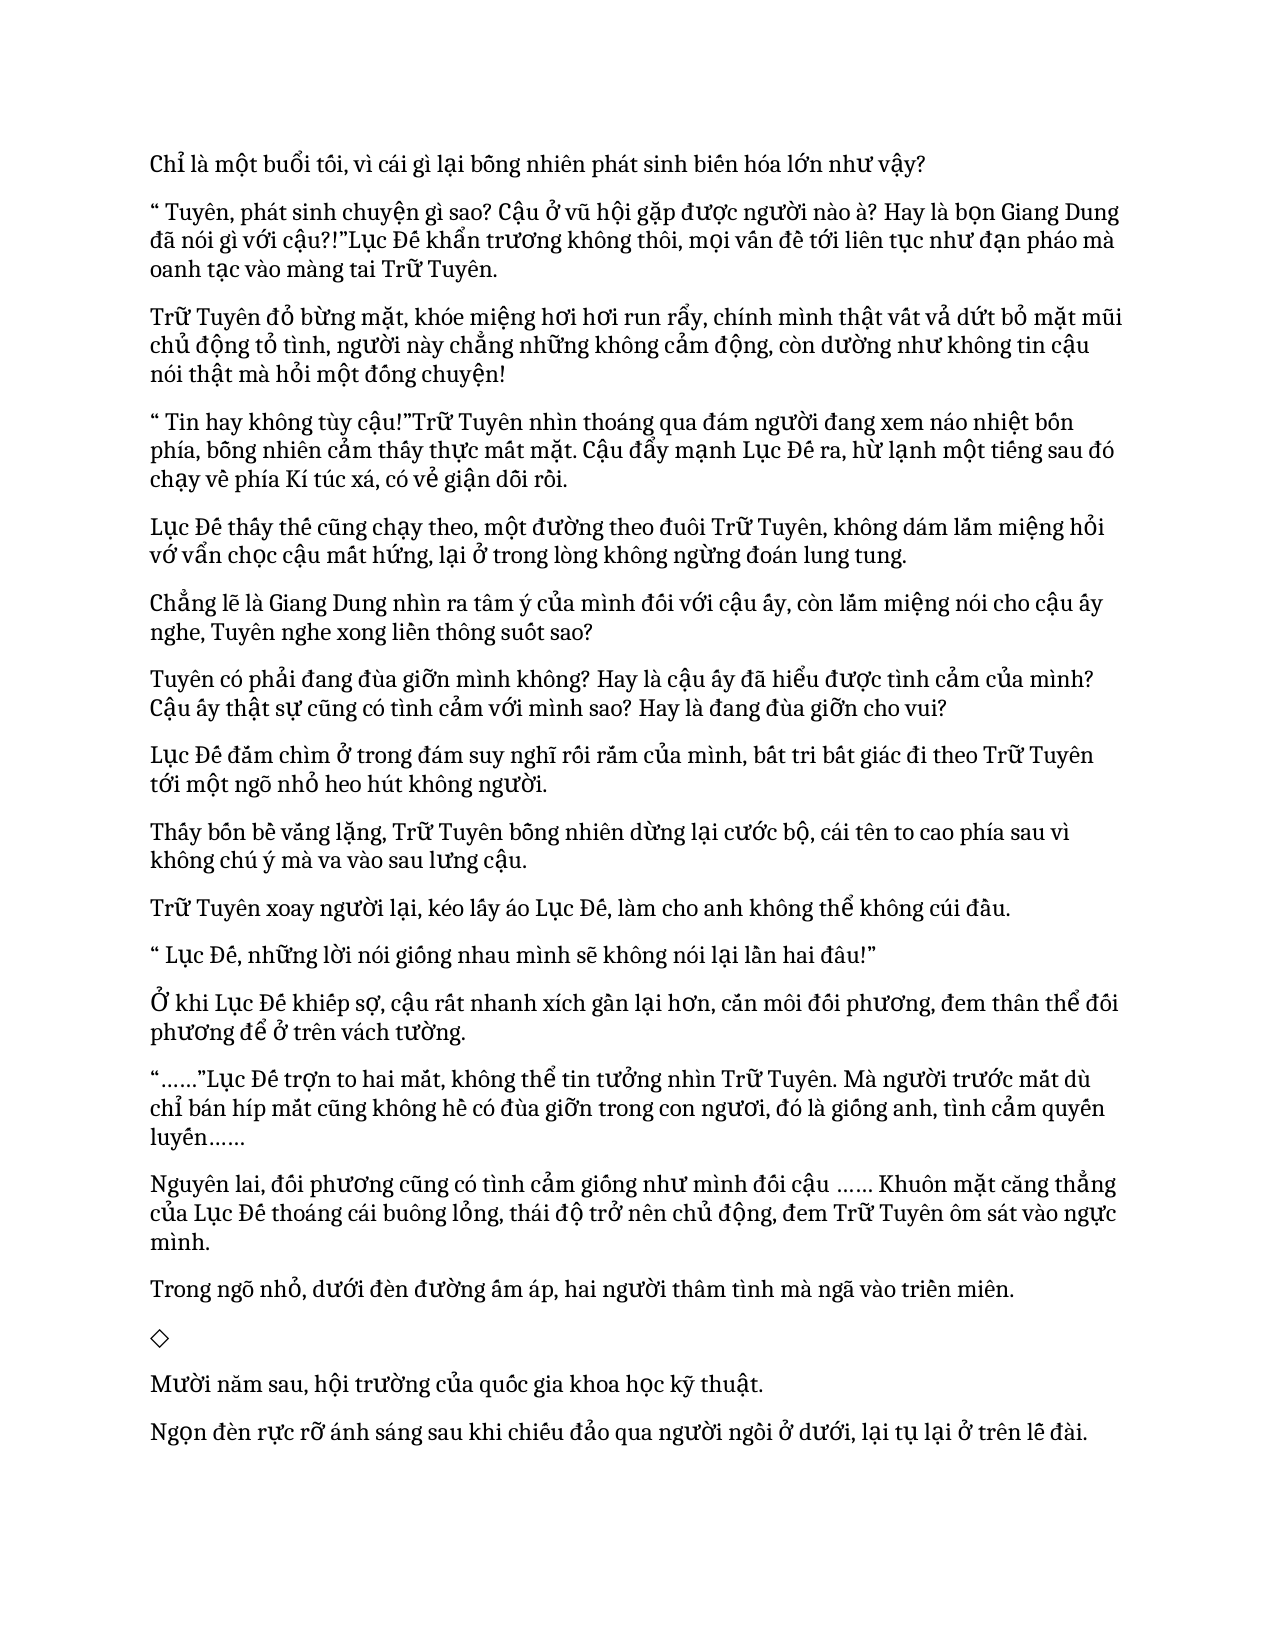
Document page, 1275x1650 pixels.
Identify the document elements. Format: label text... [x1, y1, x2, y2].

text Mười năm sau, hội trường của quốc gia khoa học kỹ thuật. [150, 1370, 1125, 1399]
text Nguyên lai, đối phương cũng có tình cảm giống như mình đối cậu …… Khuôn mặt căng thẳng của Lục Đế thoáng cái buông lỏng, thái độ trở nên chủ động, đem Trữ Tuyên ôm sát vào ngực mình. [150, 1170, 1125, 1256]
text “ Tin hay không tùy cậu!”Trữ Tuyên nhìn thoáng qua đám người đang xem náo nhiệt bốn phía, bỗng nhiên cảm thấy thực mất mặt. Cậu đẩy mạnh Lục Đế ra, hừ lạnh một tiếng sau đó chạy về phía Kí túc xá, có vẻ giận dỗi rồi. [150, 407, 1125, 494]
text Trong ngõ nhỏ, dưới đèn đường ấm áp, hai người thâm tình mà ngã vào triền miên. [150, 1275, 1125, 1304]
text Lục Đế thấy thế cũng chạy theo, một đường theo đuôi Trữ Tuyên, không dám lắm miệng hỏi vớ vẩn chọc cậu mất hứng, lại ở trong lòng không ngừng đoán lung tung. [150, 512, 1125, 570]
text Tuyên có phải đang đùa giỡn mình không? Hay là cậu ấy đã hiểu được tình cảm của mình? Cậu ấy thật sự cũng có tình cảm với mình sao? Hay là đang đùa giỡn cho vui? [150, 665, 1125, 722]
text Trữ Tuyên đỏ bừng mặt, khóe miệng hơi hơi run rẩy, chính mình thật vất vả dứt bỏ mặt mũi chủ động tỏ tình, người này chẳng những không cảm động, còn dường như không tin cậu nói thật mà hỏi một đống chuyện! [150, 302, 1125, 389]
text Chỉ là một buổi tối, vì cái gì lại bỗng nhiên phát sinh biến hóa lớn như vậy? [150, 150, 1125, 179]
text Thấy bốn bề vắng lặng, Trữ Tuyên bỗng nhiên dừng lại cước bộ, cái tên to cao phía sau vì không chú ý mà va vào sau lưng cậu. [150, 817, 1125, 875]
text Ngọn đèn rực rỡ ánh sáng sau khi chiếu đảo qua người ngồi ở dưới, lại tụ lại ở trên lễ đài. [150, 1417, 1125, 1446]
text “ Tuyên, phát sinh chuyện gì sao? Cậu ở vũ hội gặp được người nào à? Hay là bọn Giang Dung đã nói gì với cậu?!”Lục Đế khẩn trương không thôi, mọi vấn đề tới liên tục như đạn pháo mà oanh tạc vào màng tai Trữ Tuyên. [150, 197, 1125, 284]
text Chẳng lẽ là Giang Dung nhìn ra tâm ý của mình đối với cậu ấy, còn lắm miệng nói cho cậu ấy nghe, Tuyên nghe xong liền thông suốt sao? [150, 589, 1125, 646]
text ◇ [150, 1322, 1125, 1351]
text “ Lục Đế, những lời nói giống nhau mình sẽ không nói lại lần hai đâu!” [150, 941, 1125, 970]
text “……”Lục Đế trợn to hai mắt, không thể tin tưởng nhìn Trữ Tuyên. Mà người trước mắt dù chỉ bán híp mắt cũng không hề có đùa giỡn trong con ngươi, đó là giống anh, tình cảm quyến luyến…… [150, 1065, 1125, 1151]
text Lục Đế đắm chìm ở trong đám suy nghĩ rối rắm của mình, bất tri bất giác đi theo Trữ Tuyên tới một ngõ nhỏ heo hút không người. [150, 741, 1125, 799]
text Trữ Tuyên xoay người lại, kéo lấy áo Lục Đế, làm cho anh không thể không cúi đầu. [150, 894, 1125, 922]
text Ở khi Lục Đế khiếp sợ, cậu rất nhanh xích gần lại hơn, cắn môi đối phương, đem thân thể đối phương để ở trên vách tường. [150, 989, 1125, 1046]
